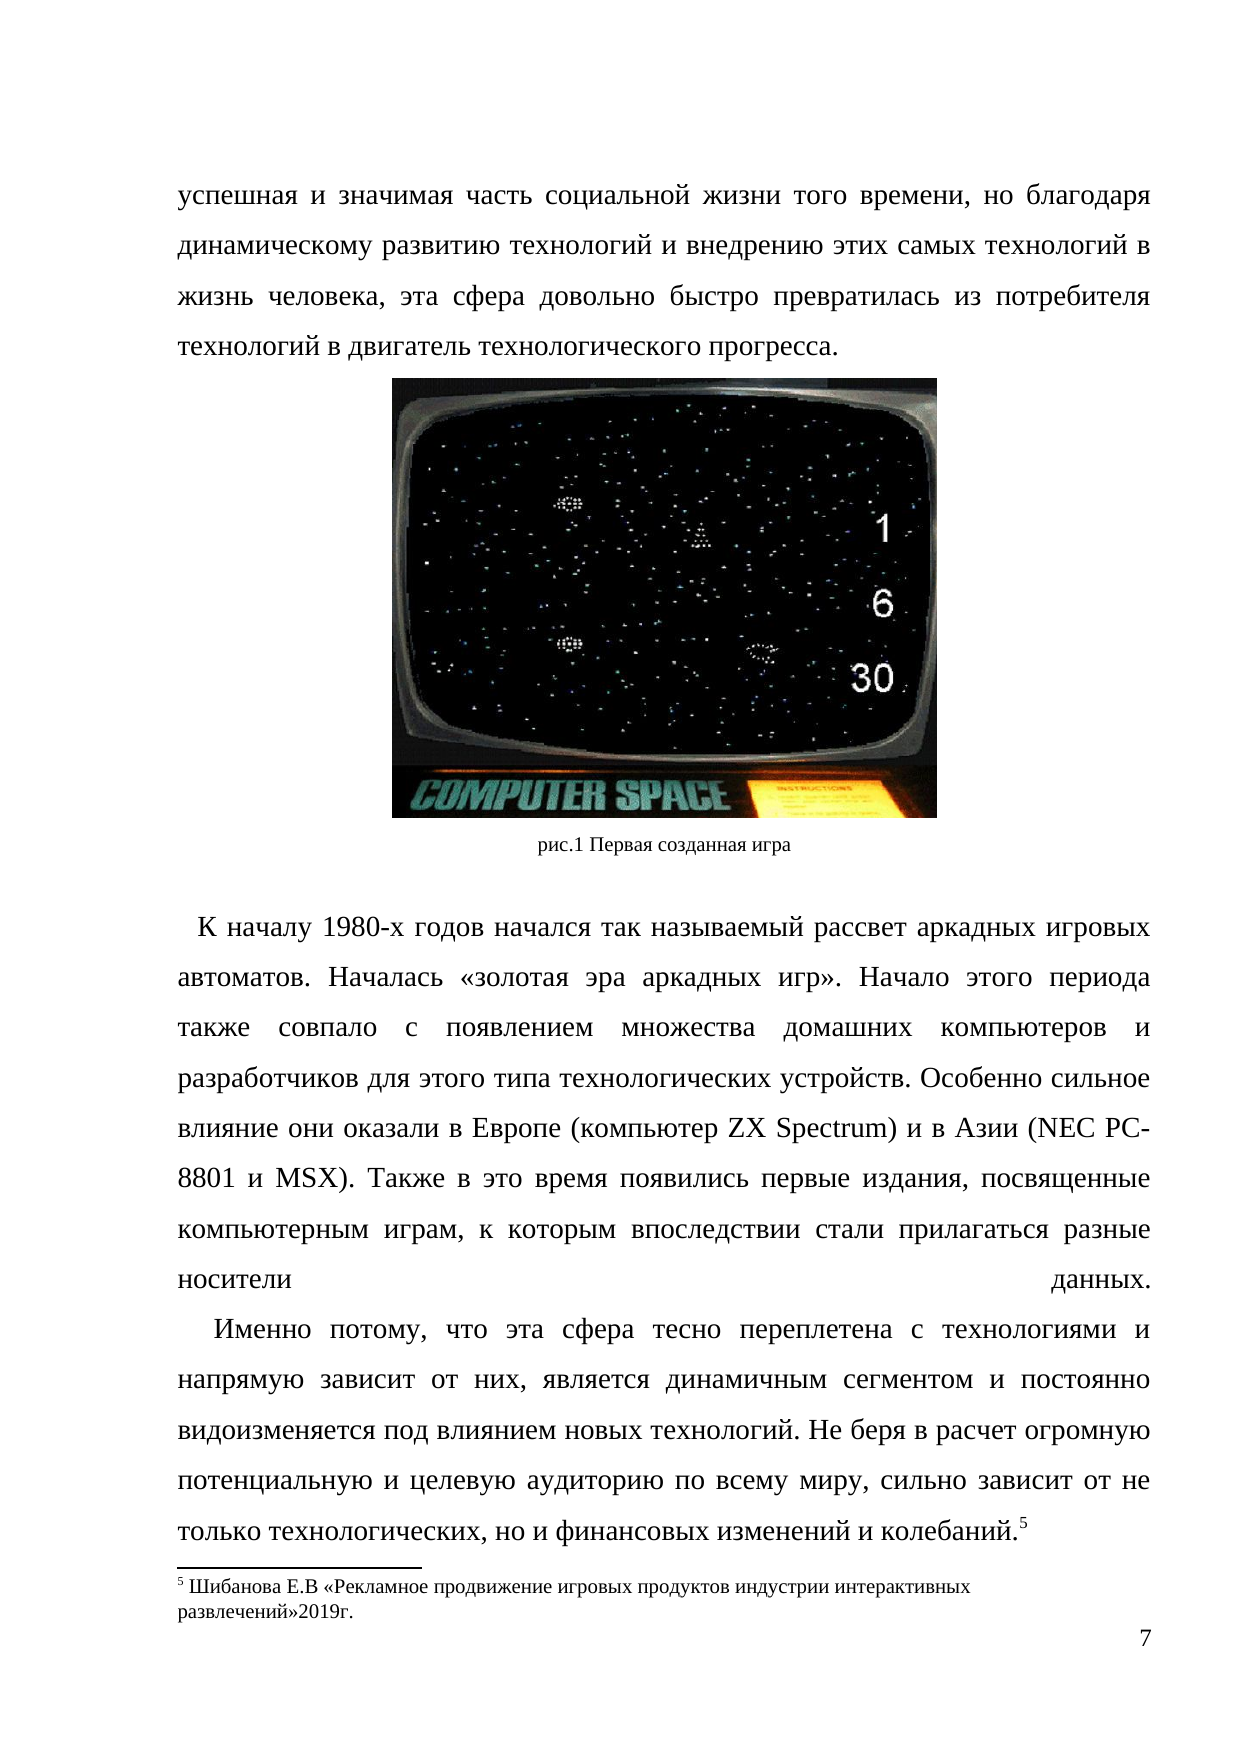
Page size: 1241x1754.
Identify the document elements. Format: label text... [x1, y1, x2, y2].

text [177, 177, 1152, 362]
picture [392, 378, 937, 818]
text рис.1 Первая созданная игра К началу 1980-х годов начался так называемый рассвет аркадных игровых автоматов. Началась «золотая эра аркадных игр». Начало этого периода также совпало с появлением множества домашних компьютеров и разработчиков для этого типа технологических устройств. Особенно сильное влияние они оказали в Европе (компьютер ZX Spectrum) и в Азии (NEC PC-8801 и MSX). Также в это время появились первые издания, посвященные компьютерным играм, к которым впоследствии стали прилагаться разные носители данных. Именно потому, что эта сфера тесно переплетена с технологиями и напрямую зависит от них, является динамичным сегментом и постоянно видоизменяется под влиянием новых технологий. Не беря в расчет огромную потенциальную и целевую аудиторию по всему миру, сильно зависит от не только технологических, но и финансовых изменений и колебаний. [177, 832, 1152, 1546]
